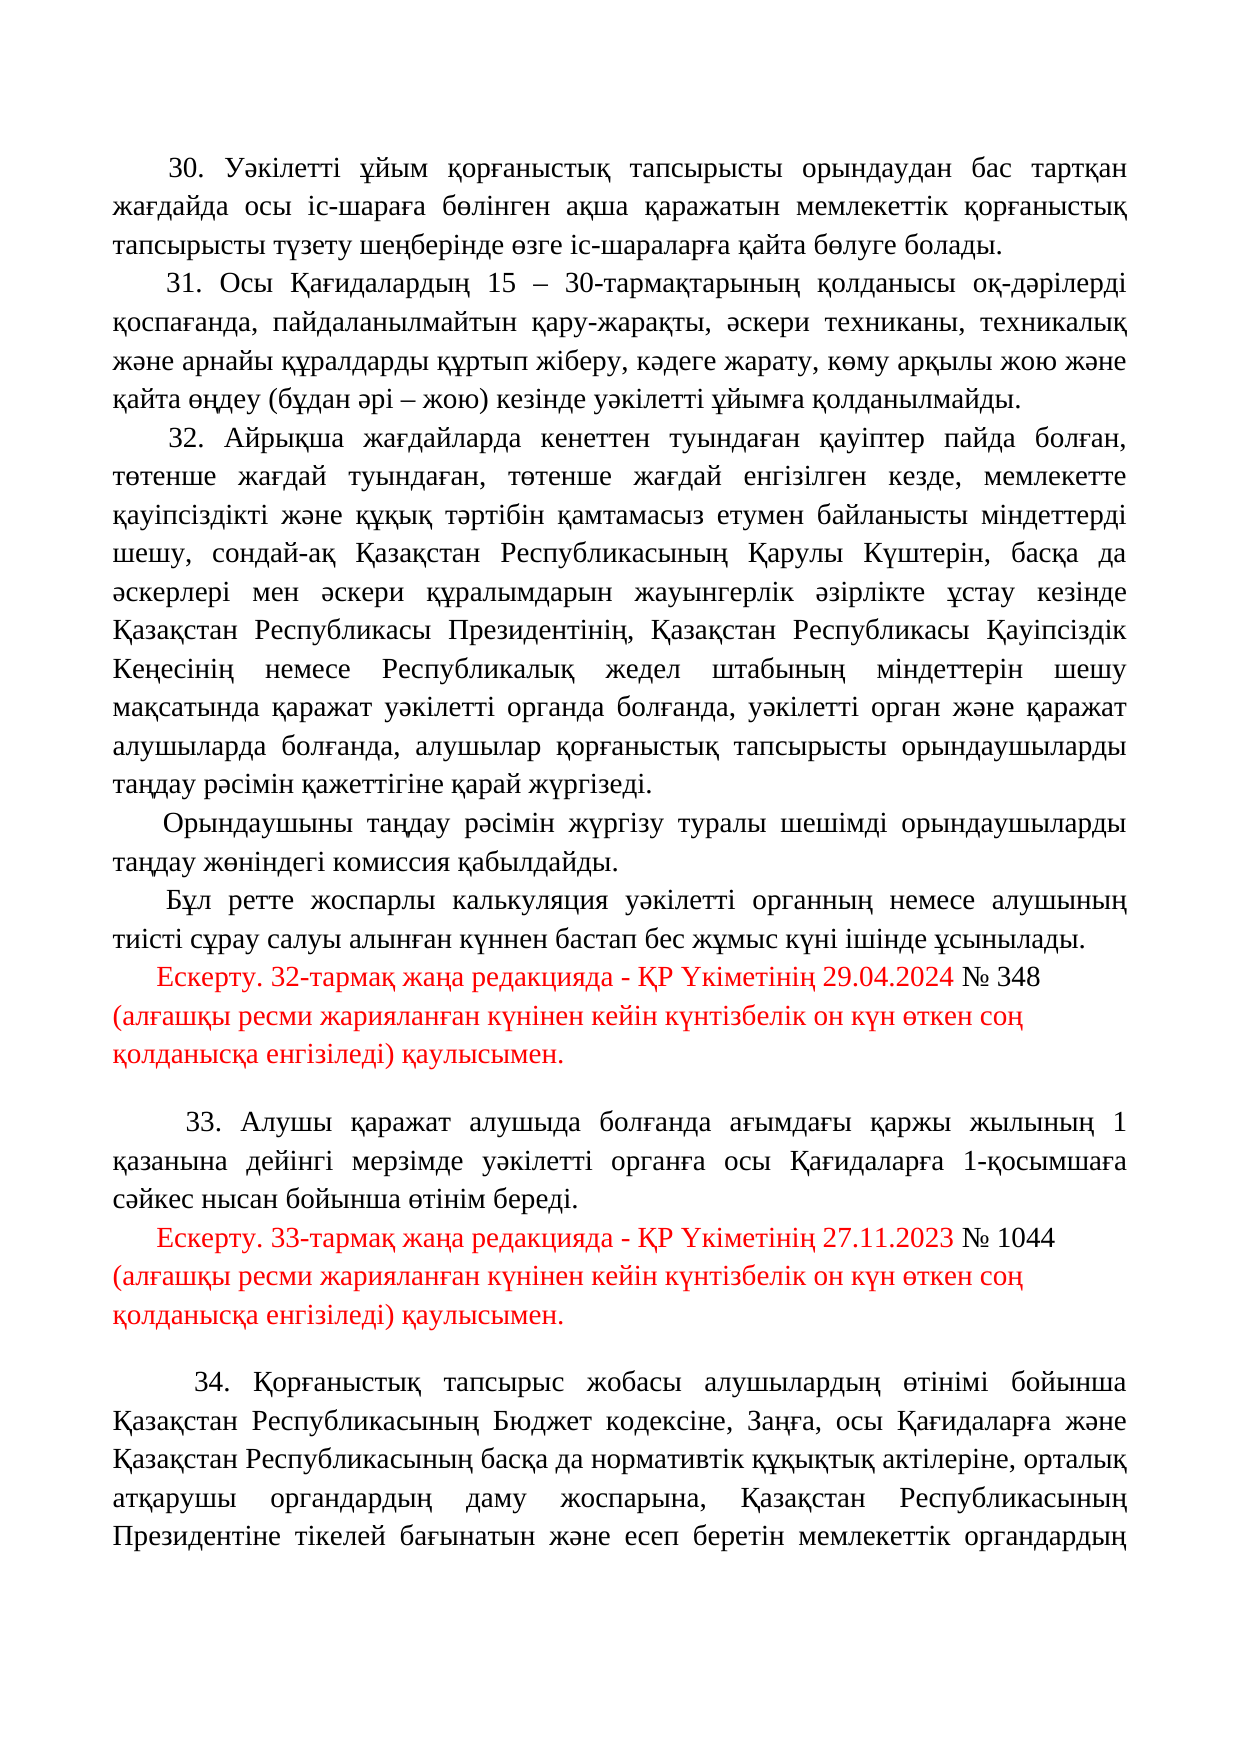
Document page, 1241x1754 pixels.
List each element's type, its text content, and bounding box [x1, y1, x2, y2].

text 32. Айрықша жағдайларда кенеттен туындаған қауіптер пайда болған, төтенше жағдай туындаған, төтенше жағдай енгізілген кезде, мемлекетте қауіпсіздікті және құқық тәртібін қамтамасыз етумен байланысты міндеттерді шешу, сондай-ақ Қазақстан Республикасының Қарулы Күштерін, басқа да әскерлері мен әскери құралымдарын жауынгерлік әзірлікте ұстау кезінде Қазақстан Республикасы Президентінің, Қазақстан Республикасы Қауіпсіздік Кеңесінің немесе Республикалық жедел штабының міндеттерін шешу мақсатында қаражат уәкілетті органда болғанда, уәкілетті орган және қаражат алушыларда болғанда, алушылар қорғаныстық тапсырысты орындаушыларды таңдау рәсімін қажеттігіне қарай жүргізеді. [112, 420, 1128, 800]
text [112, 1364, 1128, 1552]
text Ескерту. 32-тармақ жаңа редакцияда - ҚР Үкіметінің 29.04.2024 № 348 (алғашқы ресми жарияланған күнінен кейін күнтізбелік он күн өткен соң қолданысқа енгізіледі) қаулысымен. [112, 959, 1128, 1100]
text 30. Уәкілетті ұйым қорғаныстық тапсырысты орындаудан бас тартқан жағдайда осы іс-шараға бөлінген ақша қаражатын мемлекеттік қорғаныстық тапсырысты түзету шеңберінде өзге іс-шараларға қайта бөлуге болады. [112, 150, 1128, 261]
text 33. Алушы қаражат алушыда болғанда ағымдағы қаржы жылының 1 қазанына дейінгі мерзімде уәкілетті органға осы Қағидаларға 1-қосымшаға сәйкес нысан бойынша өтінім береді. [112, 1104, 1128, 1215]
text 31. Осы Қағидалардың 15 – 30-тармақтарының қолданысы оқ-дәрілерді қоспағанда, пайдаланылмайтын қару-жарақты, әскери техниканы, техникалық және арнайы құралдарды құртып жіберу, кәдеге жарату, көму арқылы жою және қайта өңдеу (бұдан әрі – жою) кезінде уәкілетті ұйымға қолданылмайды. [112, 266, 1128, 415]
text Ескерту. 33-тармақ жаңа редакцияда - ҚР Үкіметінің 27.11.2023 № 1044 (алғашқы ресми жарияланған күнінен кейін күнтізбелік он күн өткен соң қолданысқа енгізіледі) қаулысымен. [112, 1220, 1128, 1361]
text Орындаушыны таңдау рәсімін жүргізу туралы шешімді орындаушыларды таңдау жөніндегі комиссия қабылдайды. [112, 805, 1128, 877]
text Бұл ретте жоспарлы калькуляция уәкілетті органның немесе алушының тиісті сұрау салуы алынған күннен бастап бес жұмыс күні ішінде ұсынылады. [112, 882, 1128, 954]
